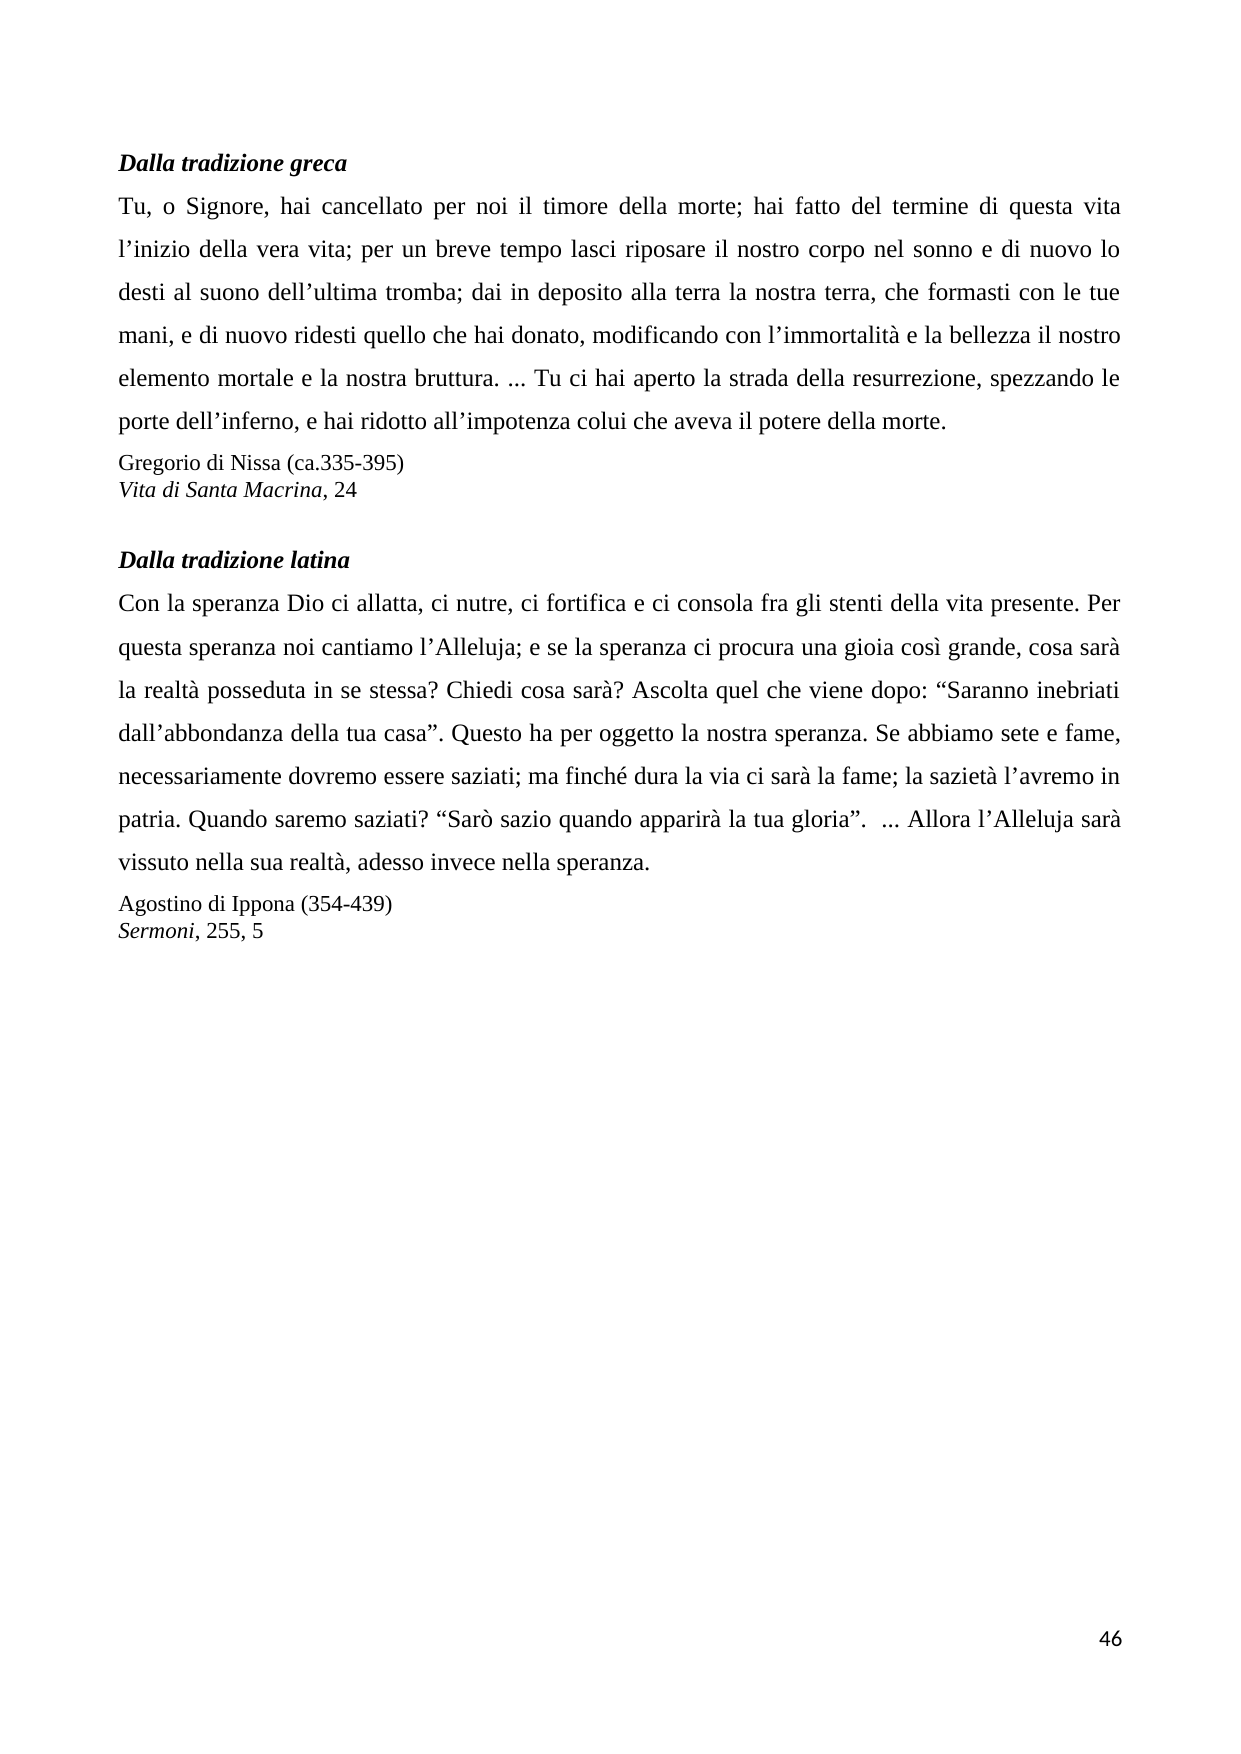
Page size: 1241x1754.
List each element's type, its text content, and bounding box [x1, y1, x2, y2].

text Gregorio di Nissa (ca.335-395) [118, 449, 1122, 476]
text Vita di Santa Macrina, 24 [118, 476, 1122, 502]
text Sermoni, 255, 5 [118, 917, 1122, 943]
text Tu, o Signore, hai cancellato per noi il timore della morte; hai fatto del termine di questa vita l’inizio della vera vita; per un breve tempo lasci riposare il nostro corpo nel sonno e di nuovo lo desti al suono dell’ultima tromba; dai in deposito alla terra la nostra terra, che formasti con le tue mani, e di nuovo ridesti quello che hai donato, modificando con l’immortalità e la bellezza il nostro elemento mortale e la nostra bruttura. ... Tu ci hai aperto la strada della resurrezione, spezzando le porte dell’inferno, e hai ridotto all’impotenza colui che aveva il potere della morte. [118, 191, 1122, 435]
text Con la speranza Dio ci allatta, ci nutre, ci fortifica e ci consola fra gli stenti della vita presente. Per questa speranza noi cantiamo l’Alleluja; e se la speranza ci procura una gioia così grande, cosa sarà la realtà posseduta in se stessa? Chiedi cosa sarà? Ascolta quel che viene dopo: “Saranno inebriati dall’abbondanza della tua casa”. Questo ha per oggetto la nostra speranza. Se abbiamo sete e fame, necessariamente dovremo essere saziati; ma finché dura la via ci sarà la fame; la sazietà l’avremo in patria. Quando saremo saziati? “Sarò sazio quando apparirà la tua gloria”. ... Allora l’Alleluja sarà vissuto nella sua realtà, adesso invece nella speranza. [118, 588, 1122, 876]
text Agostino di Ippona (354-439) [118, 890, 1122, 917]
text Dalla tradizione greca [118, 148, 1122, 176]
text Dalla tradizione latina [118, 545, 1122, 574]
